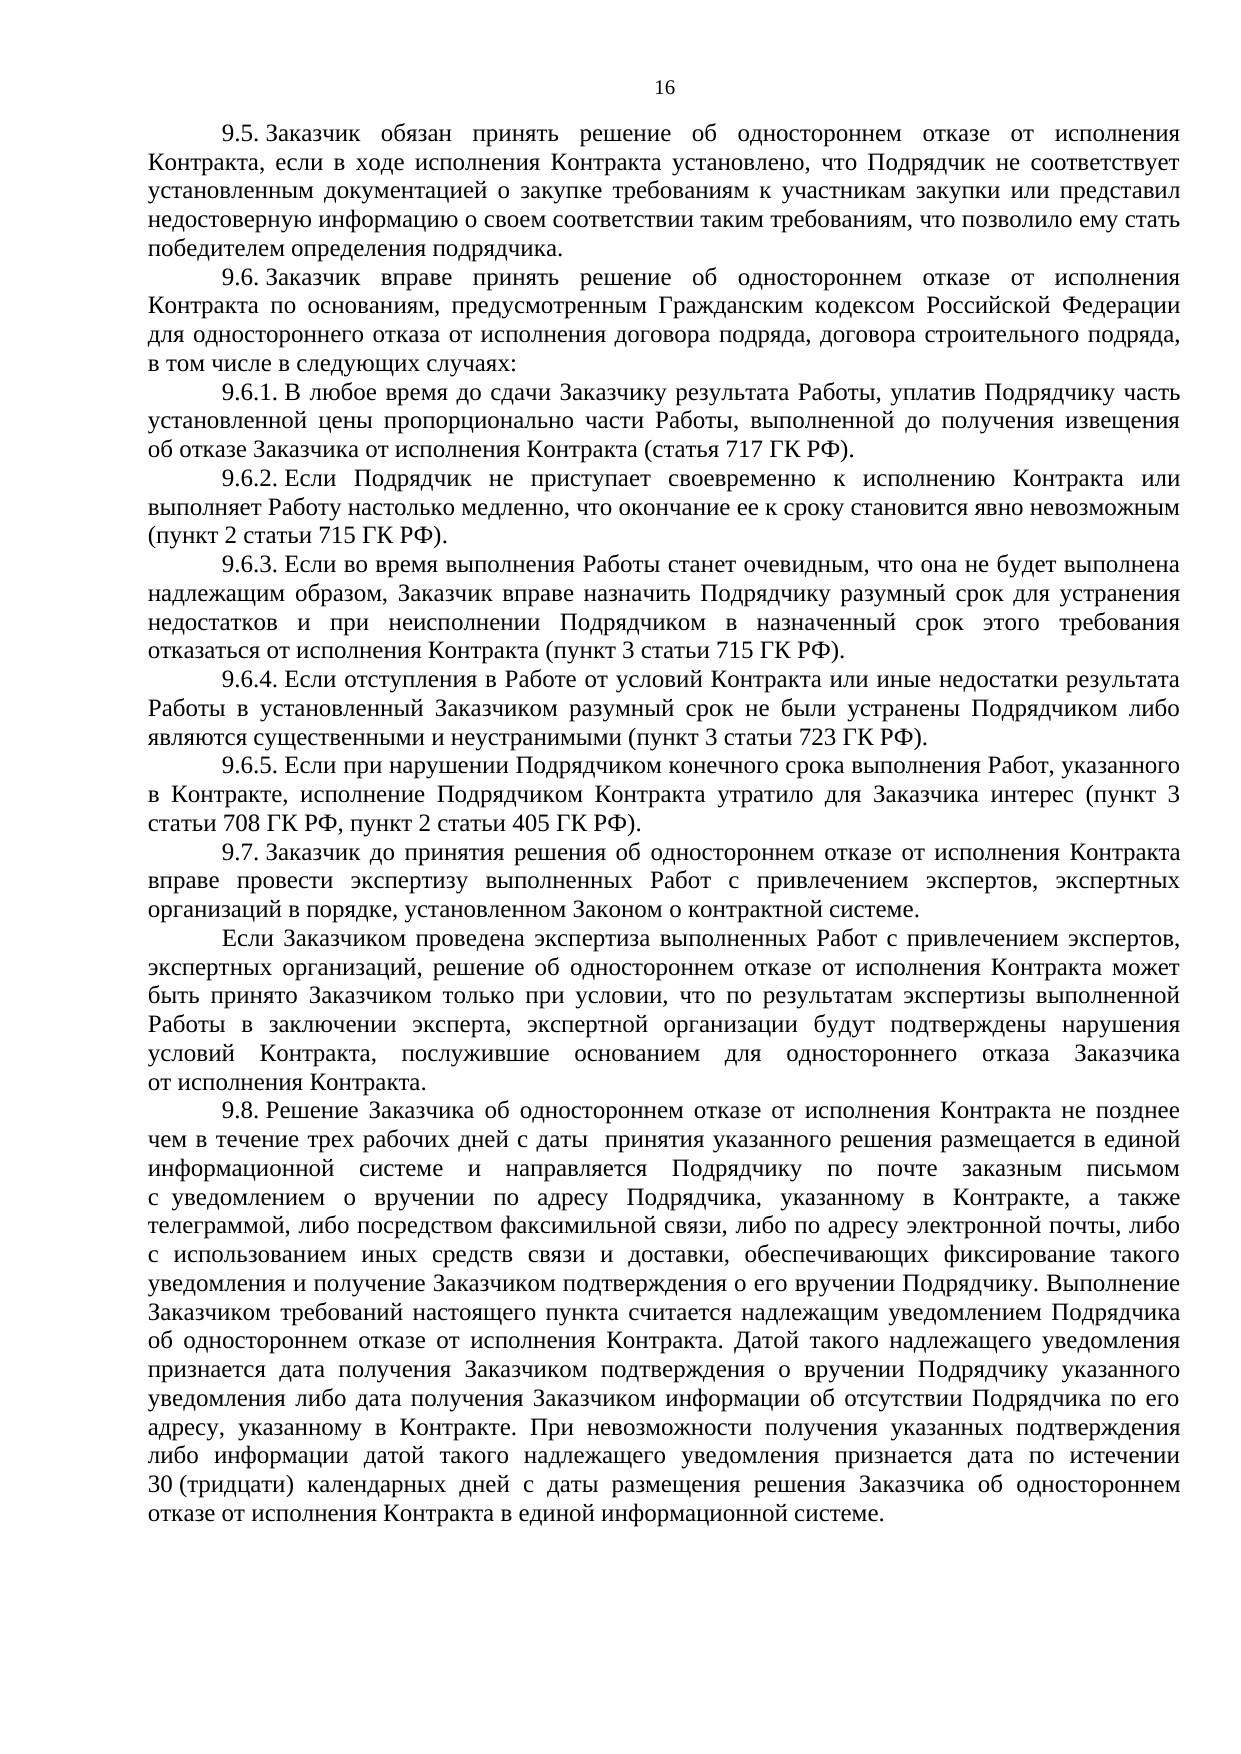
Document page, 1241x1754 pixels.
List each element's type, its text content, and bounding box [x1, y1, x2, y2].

text 9.6.5. Если при нарушении Подрядчиком конечного срока выполнения Работ, указанного в Контракте, исполнение Подрядчиком Контракта утратило для Заказчика интерес (пункт 3 статьи 708 ГК РФ, пункт 2 статьи 405 ГК РФ). [148, 751, 1181, 837]
text 9.6.2. Если Подрядчик не приступает своевременно к исполнению Контракта или выполняет Работу настолько медленно, что окончание ее к сроку становится явно невозможным (пункт 2 статьи 715 ГК РФ). [148, 463, 1181, 549]
text 9.8. Решение Заказчика об одностороннем отказе от исполнения Контракта не позднее чем в течение трех рабочих дней с даты принятия указанного решения размещается в единой информационной системе и направляется Подрядчику по почте заказным письмом с уведомлением о вручении по адресу Подрядчика, указанному в Контракте, а также телеграммой, либо посредством факсимильной связи, либо по адресу электронной почты, либо с использованием иных средств связи и доставки, обеспечивающих фиксирование такого уведомления и получение Заказчиком подтверждения о его вручении Подрядчику. Выполнение Заказчиком требований настоящего пункта считается надлежащим уведомлением Подрядчика об одностороннем отказе от исполнения Контракта. Датой такого надлежащего уведомления признается дата получения Заказчиком подтверждения о вручении Подрядчику указанного уведомления либо дата получения Заказчиком информации об отсутствии Подрядчика по его адресу, указанному в Контракте. При невозможности получения указанных подтверждения либо информации датой такого надлежащего уведомления признается дата по истечении 30 (тридцати) календарных дней с даты размещения решения Заказчика об одностороннем отказе от исполнения Контракта в единой информационной системе. [148, 1096, 1181, 1527]
text 9.6. Заказчик вправе принять решение об одностороннем отказе от исполнения Контракта по основаниям, предусмотренным Гражданским кодексом Российской Федерации для одностороннего отказа от исполнения договора подряда, договора строительного подряда, в том числе в следующих случаях: [148, 262, 1181, 377]
text 9.6.1. В любое время до сдачи Заказчику результата Работы, уплатив Подрядчику часть установленной цены пропорционально части Работы, выполненной до получения извещения об отказе Заказчика от исполнения Контракта (статья 717 ГК РФ). [148, 377, 1181, 463]
text 9.6.3. Если во время выполнения Работы станет очевидным, что она не будет выполнена надлежащим образом, Заказчик вправе назначить Подрядчику разумный срок для устранения недостатков и при неисполнении Подрядчиком в назначенный срок этого требования отказаться от исполнения Контракта (пункт 3 статьи 715 ГК РФ). [148, 549, 1181, 664]
text 9.6.4. Если отступления в Работе от условий Контракта или иные недостатки результата Работы в установленный Заказчиком разумный срок не были устранены Подрядчиком либо являются существенными и неустранимыми (пункт 3 статьи 723 ГК РФ). [148, 664, 1181, 751]
text 9.5. Заказчик обязан принять решение об одностороннем отказе от исполнения Контракта, если в ходе исполнения Контракта установлено, что Подрядчик не соответствует установленным документацией о закупке требованиям к участникам закупки или представил недостоверную информацию о своем соответствии таким требованиям, что позволило ему стать победителем определения подрядчика. [148, 118, 1181, 262]
text Если Заказчиком проведена экспертиза выполненных Работ с привлечением экспертов, экспертных организаций, решение об одностороннем отказе от исполнения Контракта может быть принято Заказчиком только при условии, что по результатам экспертизы выполненной Работы в заключении эксперта, экспертной организации будут подтверждены нарушения условий Контракта, послужившие основанием для одностороннего отказа Заказчика от исполнения Контракта. [148, 923, 1181, 1096]
text 9.7. Заказчик до принятия решения об одностороннем отказе от исполнения Контракта вправе провести экспертизу выполненных Работ с привлечением экспертов, экспертных организаций в порядке, установленном Законом о контрактной системе. [148, 837, 1181, 923]
